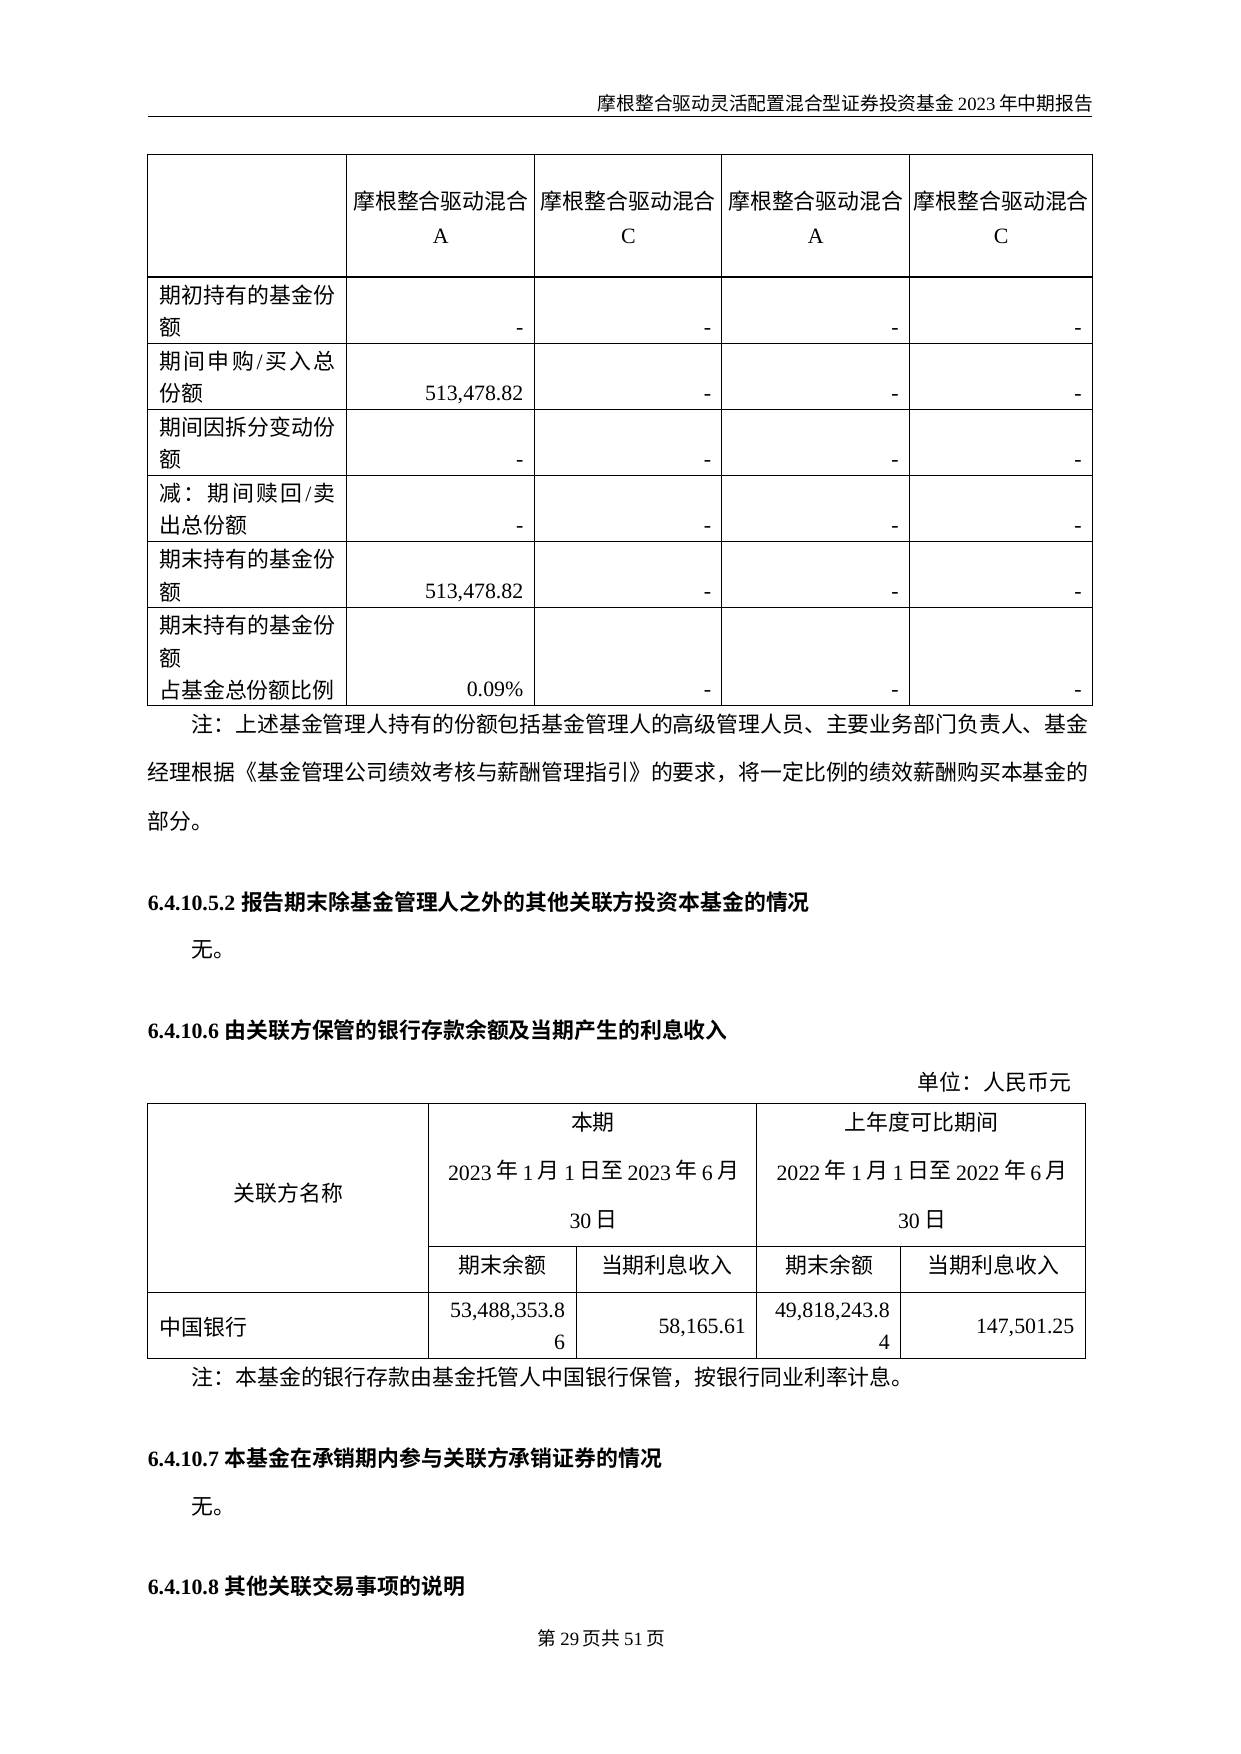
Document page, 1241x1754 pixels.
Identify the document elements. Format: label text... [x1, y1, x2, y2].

table_cell - [722, 608, 909, 705]
table_cell 147,501.25 [901, 1293, 1085, 1358]
text 6.4.10.5.2 报告期末除基金管理人之外的其他关联方投资本基金的情况 [148, 884, 1092, 916]
table_cell 期末余额 [429, 1247, 576, 1292]
table_cell 513,478.82 [347, 344, 534, 408]
table_cell - [722, 344, 909, 408]
table_cell 期间申购/买入总份额 [148, 344, 346, 408]
table_cell 49,818,243.84 [757, 1293, 900, 1358]
table_cell - [535, 344, 721, 408]
table_cell 当期利息收入 [577, 1247, 756, 1292]
table_cell 513,478.82 [347, 542, 534, 607]
table_cell 摩根整合驱动混合C [910, 155, 1092, 276]
table_cell - [722, 410, 909, 474]
text 6.4.10.6 由关联方保管的银行存款余额及当期产生的利息收入 [148, 1013, 1092, 1045]
table_cell - [535, 410, 721, 474]
table_cell - [722, 278, 909, 342]
table_cell 58,165.61 [577, 1293, 756, 1358]
table_cell - [910, 542, 1092, 607]
table_cell 期末持有的基金份额 占基金总份额比例 [148, 608, 346, 705]
table_cell - [722, 542, 909, 607]
table_cell - [910, 278, 1092, 342]
table_header 项目 [148, 155, 346, 276]
table_header 本期 2023年1月1日至2023年6月30日 [429, 1104, 756, 1246]
table_cell 期末持有的基金份额 [148, 542, 346, 607]
table_cell - [347, 476, 534, 541]
table_cell - [910, 476, 1092, 541]
table_cell 期末余额 [757, 1247, 900, 1292]
table_cell - [535, 608, 721, 705]
table_cell - [535, 542, 721, 607]
table_cell - [347, 410, 534, 474]
table_cell 摩根整合驱动混合C [535, 155, 721, 276]
table_cell 中国银行 [148, 1293, 428, 1358]
table_cell 摩根整合驱动混合A [347, 155, 534, 276]
table_cell 减：期间赎回/卖出总份额 [148, 476, 346, 541]
text 6.4.10.7 本基金在承销期内参与关联方承销证券的情况 [148, 1440, 1092, 1473]
table_cell - [910, 410, 1092, 474]
table_cell 摩根整合驱动混合A [722, 155, 909, 276]
table_cell - [535, 476, 721, 541]
table_cell 期间因拆分变动份额 [148, 410, 346, 474]
table_cell 当期利息收入 [901, 1247, 1085, 1292]
table_cell - [910, 344, 1092, 408]
table_cell - [910, 608, 1092, 705]
text 单位：人民币元 [149, 1064, 1071, 1097]
table_cell - [722, 476, 909, 541]
text 无。 [148, 932, 1092, 964]
text 无。 [148, 1488, 1092, 1521]
table_cell - [347, 278, 534, 342]
text 注：上述基金管理人持有的份额包括基金管理人的高级管理人员、主要业务部门负责人、基金经理根据《基金管理公司绩效考核与薪酬管理指引》的要求，将一定比例的绩效薪酬购买本基金的部分。 [148, 706, 1092, 836]
text 6.4.10.8 其他关联交易事项的说明 [148, 1569, 1092, 1601]
table_cell 0.09% [347, 608, 534, 705]
table_header 关联方名称 [148, 1104, 428, 1292]
text 注：本基金的银行存款由基金托管人中国银行保管，按银行同业利率计息。 [148, 1359, 1092, 1392]
table_cell 期初持有的基金份额 [148, 278, 346, 342]
table_header 上年度可比期间 2022年1月1日至2022年6月30日 [757, 1104, 1085, 1246]
table_cell - [535, 278, 721, 342]
table_cell 53,488,353.86 [429, 1293, 576, 1358]
